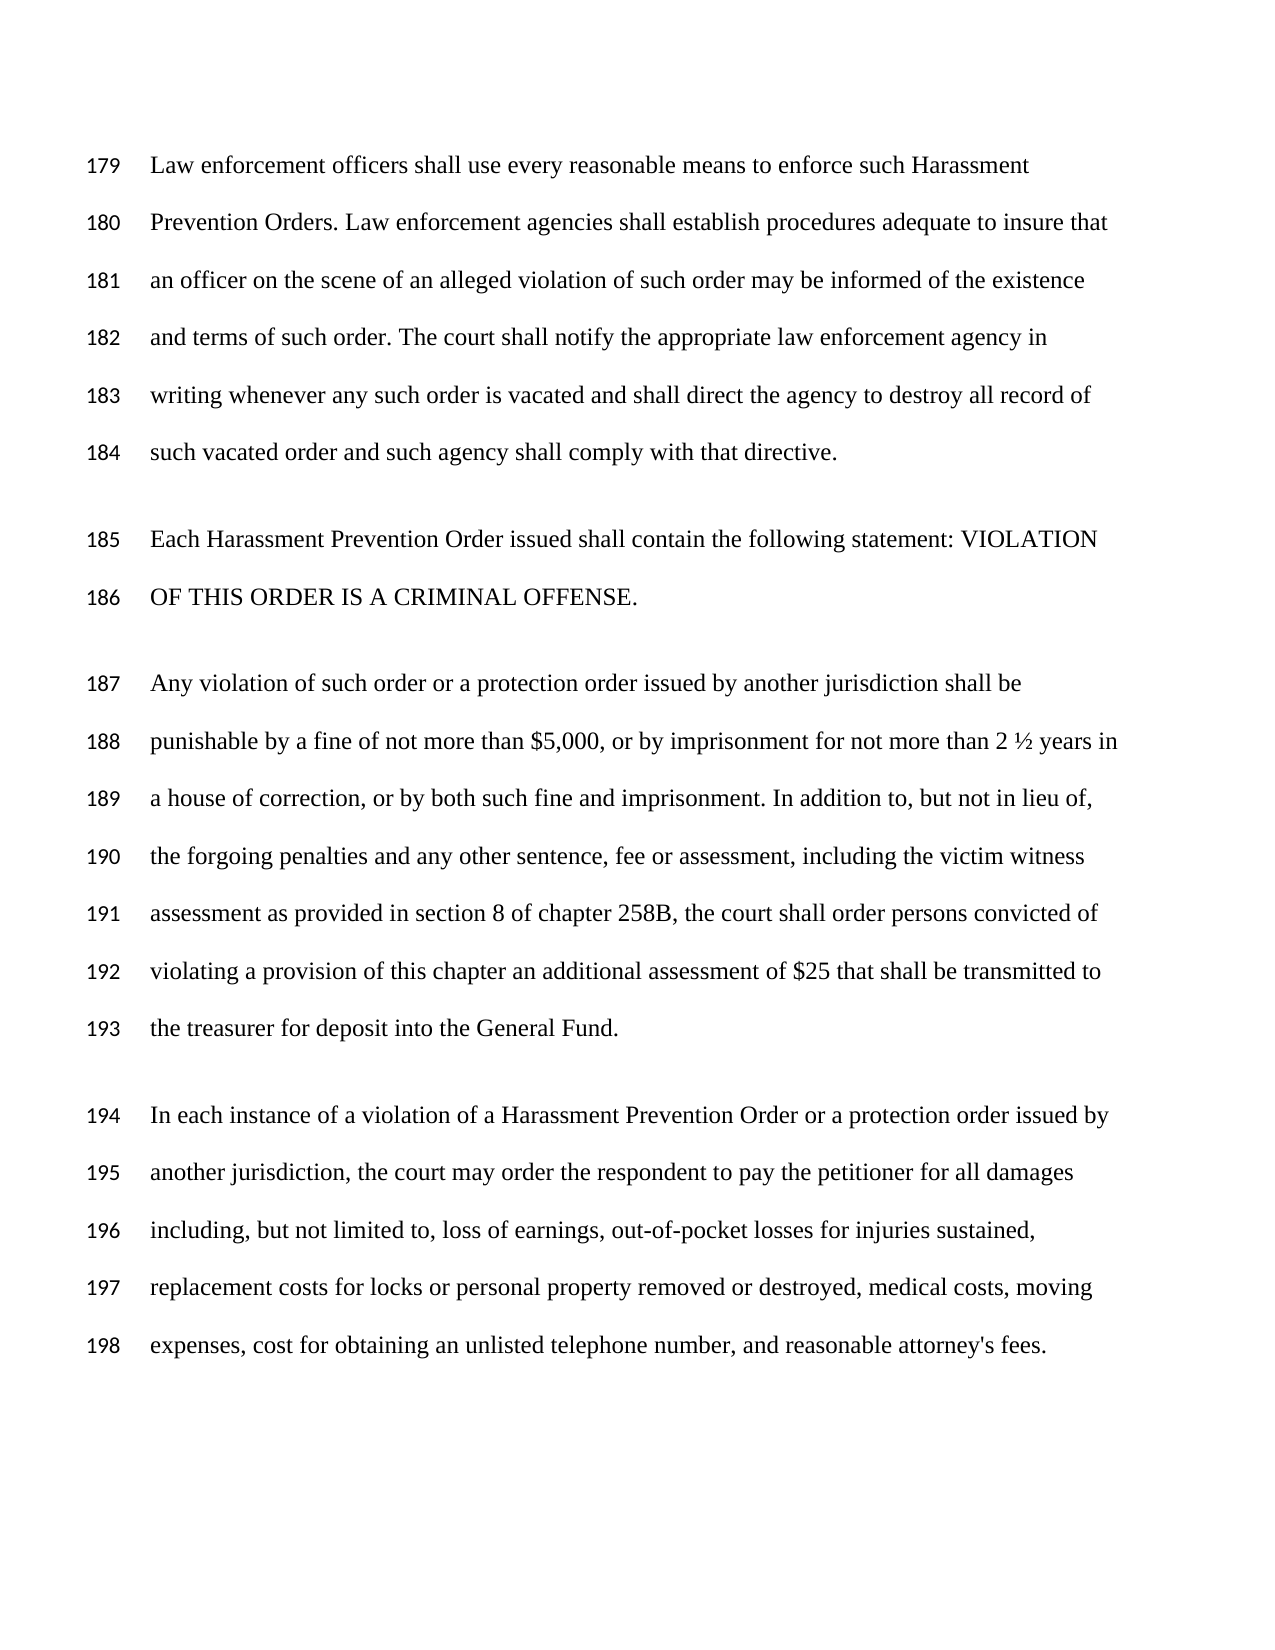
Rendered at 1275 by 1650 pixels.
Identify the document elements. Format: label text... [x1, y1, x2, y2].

text Law enforcement officers shall use every reasonable means to enforce such Harassment Prevention Orders. Law enforcement agencies shall establish procedures adequate to insure that an officer on the scene of an alleged violation of such order may be informed of the existence and terms of such order. The court shall notify the appropriate law enforcement agency in writing whenever any such order is vacated and shall direct the agency to destroy all record of such vacated order and such agency shall comply with that directive. [150, 150, 1125, 466]
text Any violation of such order or a protection order issued by another jurisdiction shall be punishable by a fine of not more than $5,000, or by imprisonment for not more than 2 ½ years in a house of correction, or by both such fine and imprisonment. In addition to, but not in lieu of, the forgoing penalties and any other sentence, fee or assessment, including the victim witness assessment as provided in section 8 of chapter 258B, the court shall order persons convicted of violating a provision of this chapter an additional assessment of $25 that shall be transmitted to the treasurer for deposit into the General Fund. [150, 668, 1125, 1042]
text Each Harassment Prevention Order issued shall contain the following statement: VIOLATION OF THIS ORDER IS A CRIMINAL OFFENSE. [150, 524, 1125, 610]
text In each instance of a violation of a Harassment Prevention Order or a protection order issued by another jurisdiction, the court may order the respondent to pay the petitioner for all damages including, but not limited to, loss of earnings, out-of-pocket losses for injuries sustained, replacement costs for locks or personal property removed or destroyed, medical costs, moving expenses, cost for obtaining an unlisted telephone number, and reasonable attorney's fees. [150, 1100, 1125, 1359]
